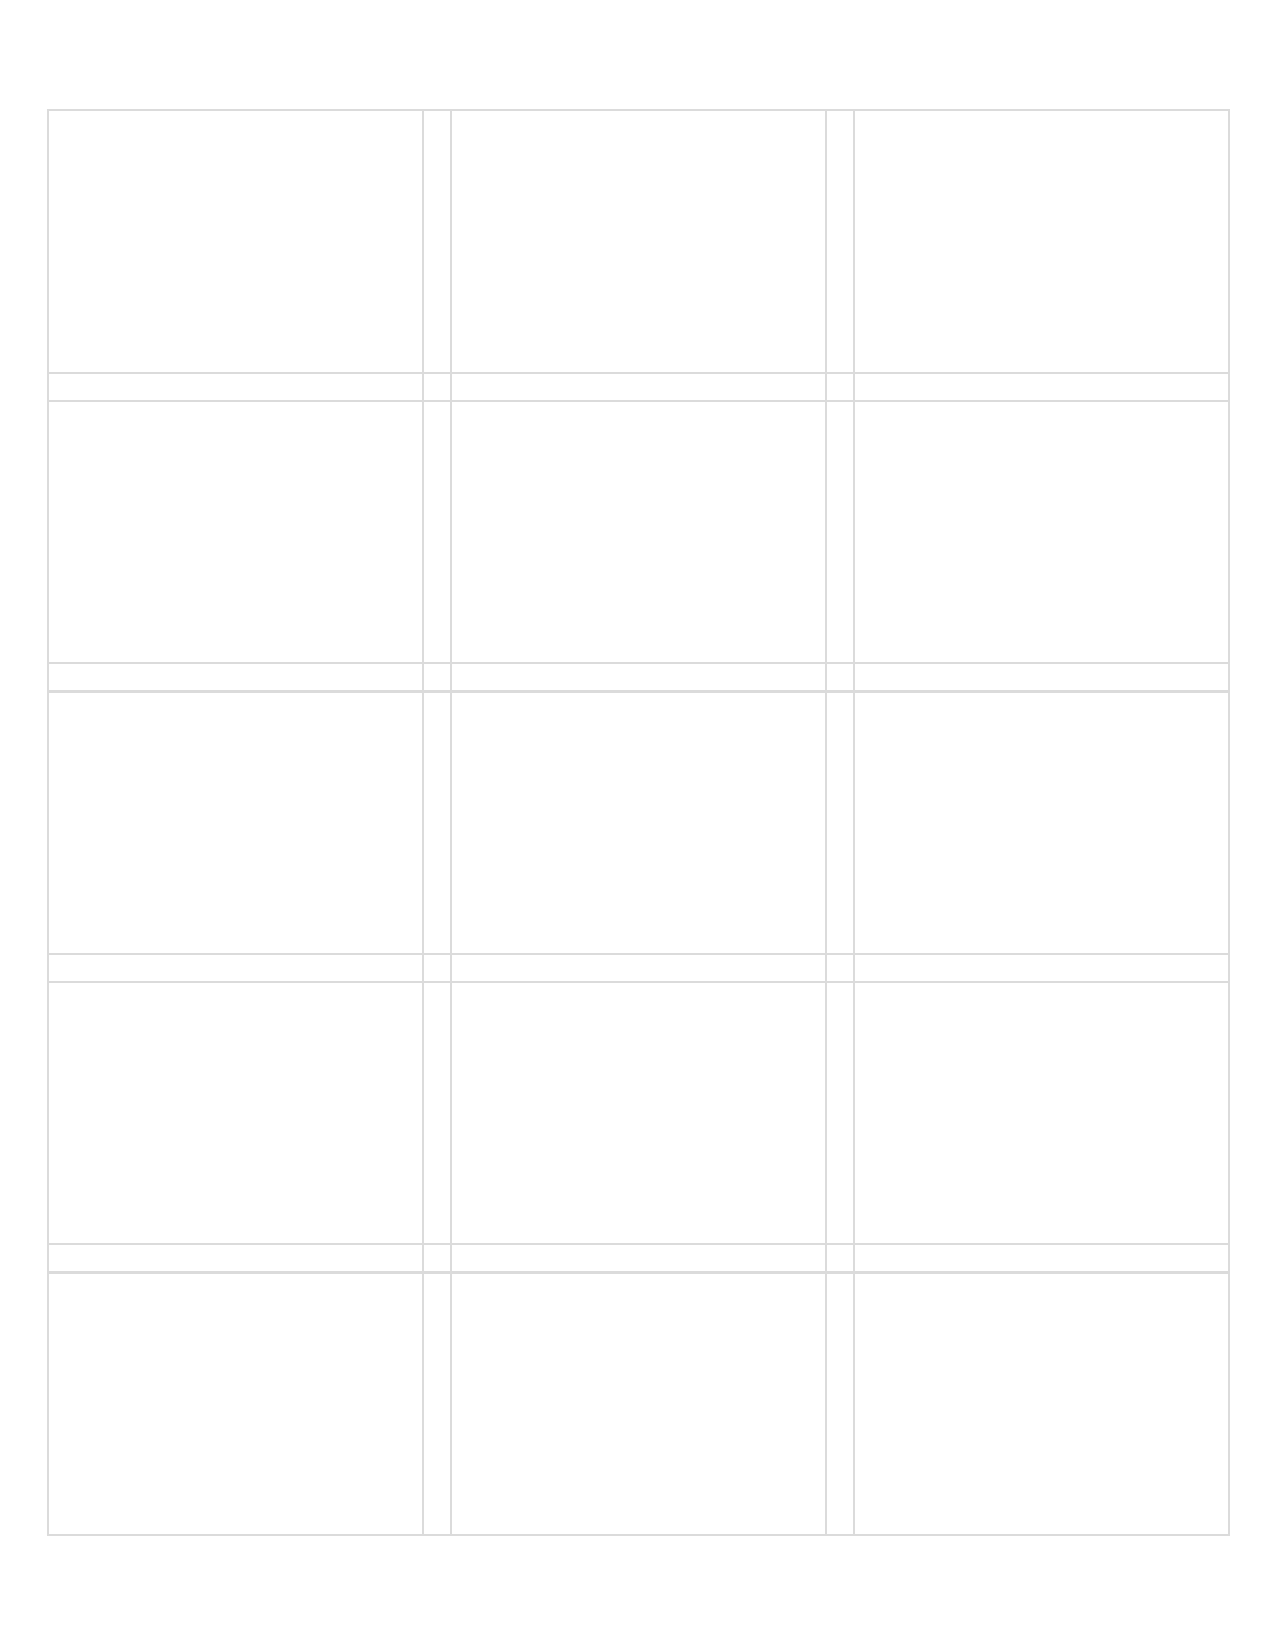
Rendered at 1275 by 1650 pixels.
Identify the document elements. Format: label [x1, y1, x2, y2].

table_header [855, 111, 1228, 372]
table_header [49, 111, 422, 372]
table_cell [452, 664, 825, 690]
table_cell [49, 1274, 422, 1534]
table_cell [49, 955, 422, 981]
table_header [827, 111, 853, 372]
table_cell [424, 955, 450, 981]
table_header [452, 111, 825, 372]
table_cell [49, 693, 422, 953]
table_cell [452, 955, 825, 981]
table_cell [827, 1245, 853, 1271]
table_cell [827, 983, 853, 1243]
table_cell [49, 1245, 422, 1271]
table_cell [49, 402, 422, 662]
table_cell [424, 693, 450, 953]
table_cell [452, 402, 825, 662]
table_cell [827, 693, 853, 953]
table_cell [452, 983, 825, 1243]
table_cell [452, 1245, 825, 1271]
table_cell [424, 374, 450, 400]
table_cell [49, 374, 422, 400]
table_cell [452, 693, 825, 953]
table_cell [452, 1274, 825, 1534]
table_cell [855, 983, 1228, 1243]
table_cell [855, 664, 1228, 690]
table_cell [424, 983, 450, 1243]
table_cell [855, 1274, 1228, 1534]
table_cell [855, 402, 1228, 662]
table_cell [49, 983, 422, 1243]
table_cell [424, 402, 450, 662]
table_cell [827, 1274, 853, 1534]
table_cell [827, 664, 853, 690]
table_cell [452, 374, 825, 400]
table_cell [424, 1274, 450, 1534]
table_cell [827, 402, 853, 662]
table_cell [424, 1245, 450, 1271]
table_cell [424, 664, 450, 690]
table_cell [827, 374, 853, 400]
table_cell [827, 955, 853, 981]
table_cell [855, 955, 1228, 981]
table_cell [855, 1245, 1228, 1271]
table_cell [49, 664, 422, 690]
table_cell [855, 693, 1228, 953]
table_header [424, 111, 450, 372]
table_cell [855, 374, 1228, 400]
